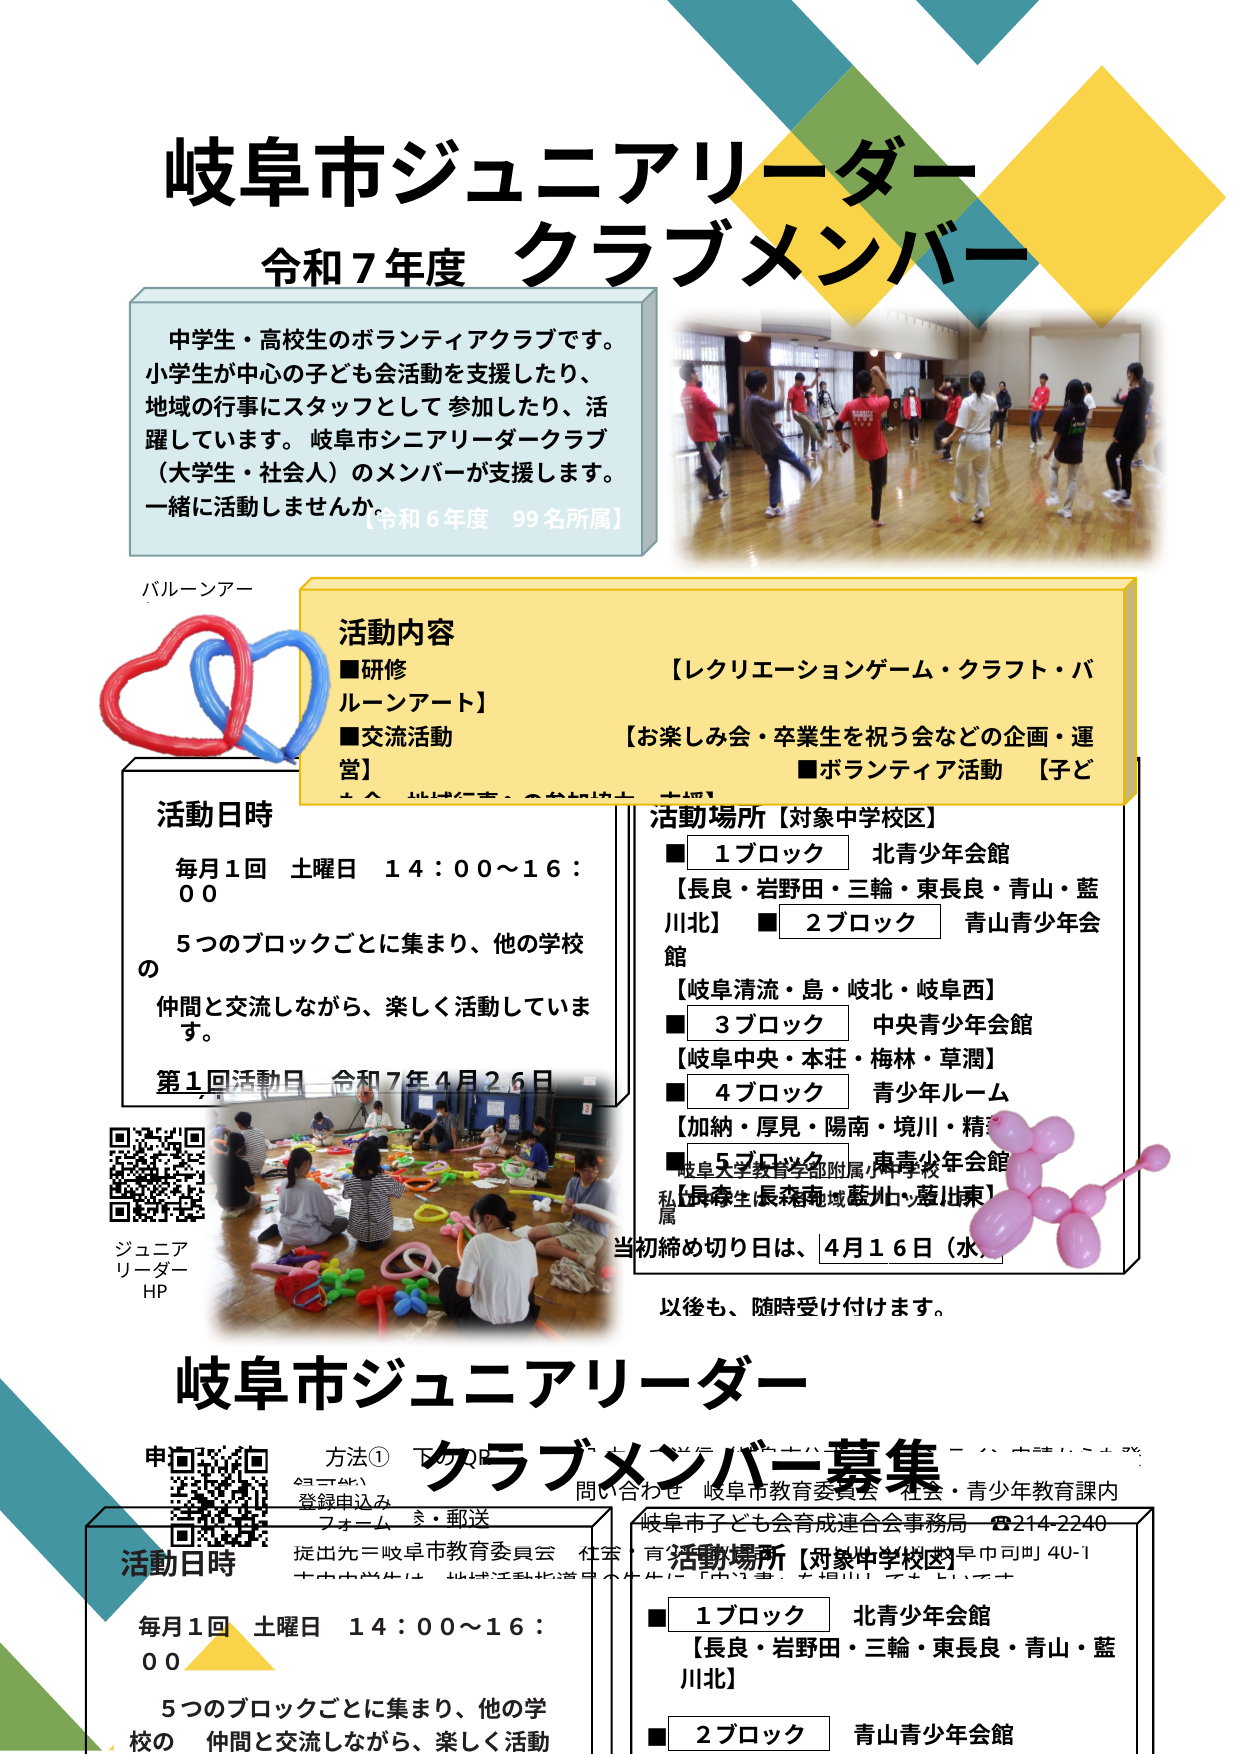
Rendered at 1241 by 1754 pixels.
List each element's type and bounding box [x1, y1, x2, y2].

picture [332, 1076, 355, 1080]
picture [389, 1076, 399, 1090]
picture [369, 1076, 379, 1091]
picture [211, 1095, 616, 1320]
picture [98, 1116, 215, 1233]
picture [170, 1449, 268, 1506]
picture [435, 1076, 450, 1090]
picture [170, 1528, 268, 1547]
picture [511, 1076, 523, 1090]
picture [898, 1050, 1202, 1306]
picture [212, 1076, 555, 1094]
picture [486, 1076, 500, 1090]
picture [695, 334, 1141, 547]
picture [49, 548, 390, 839]
picture [170, 1509, 268, 1525]
picture [216, 1078, 224, 1085]
